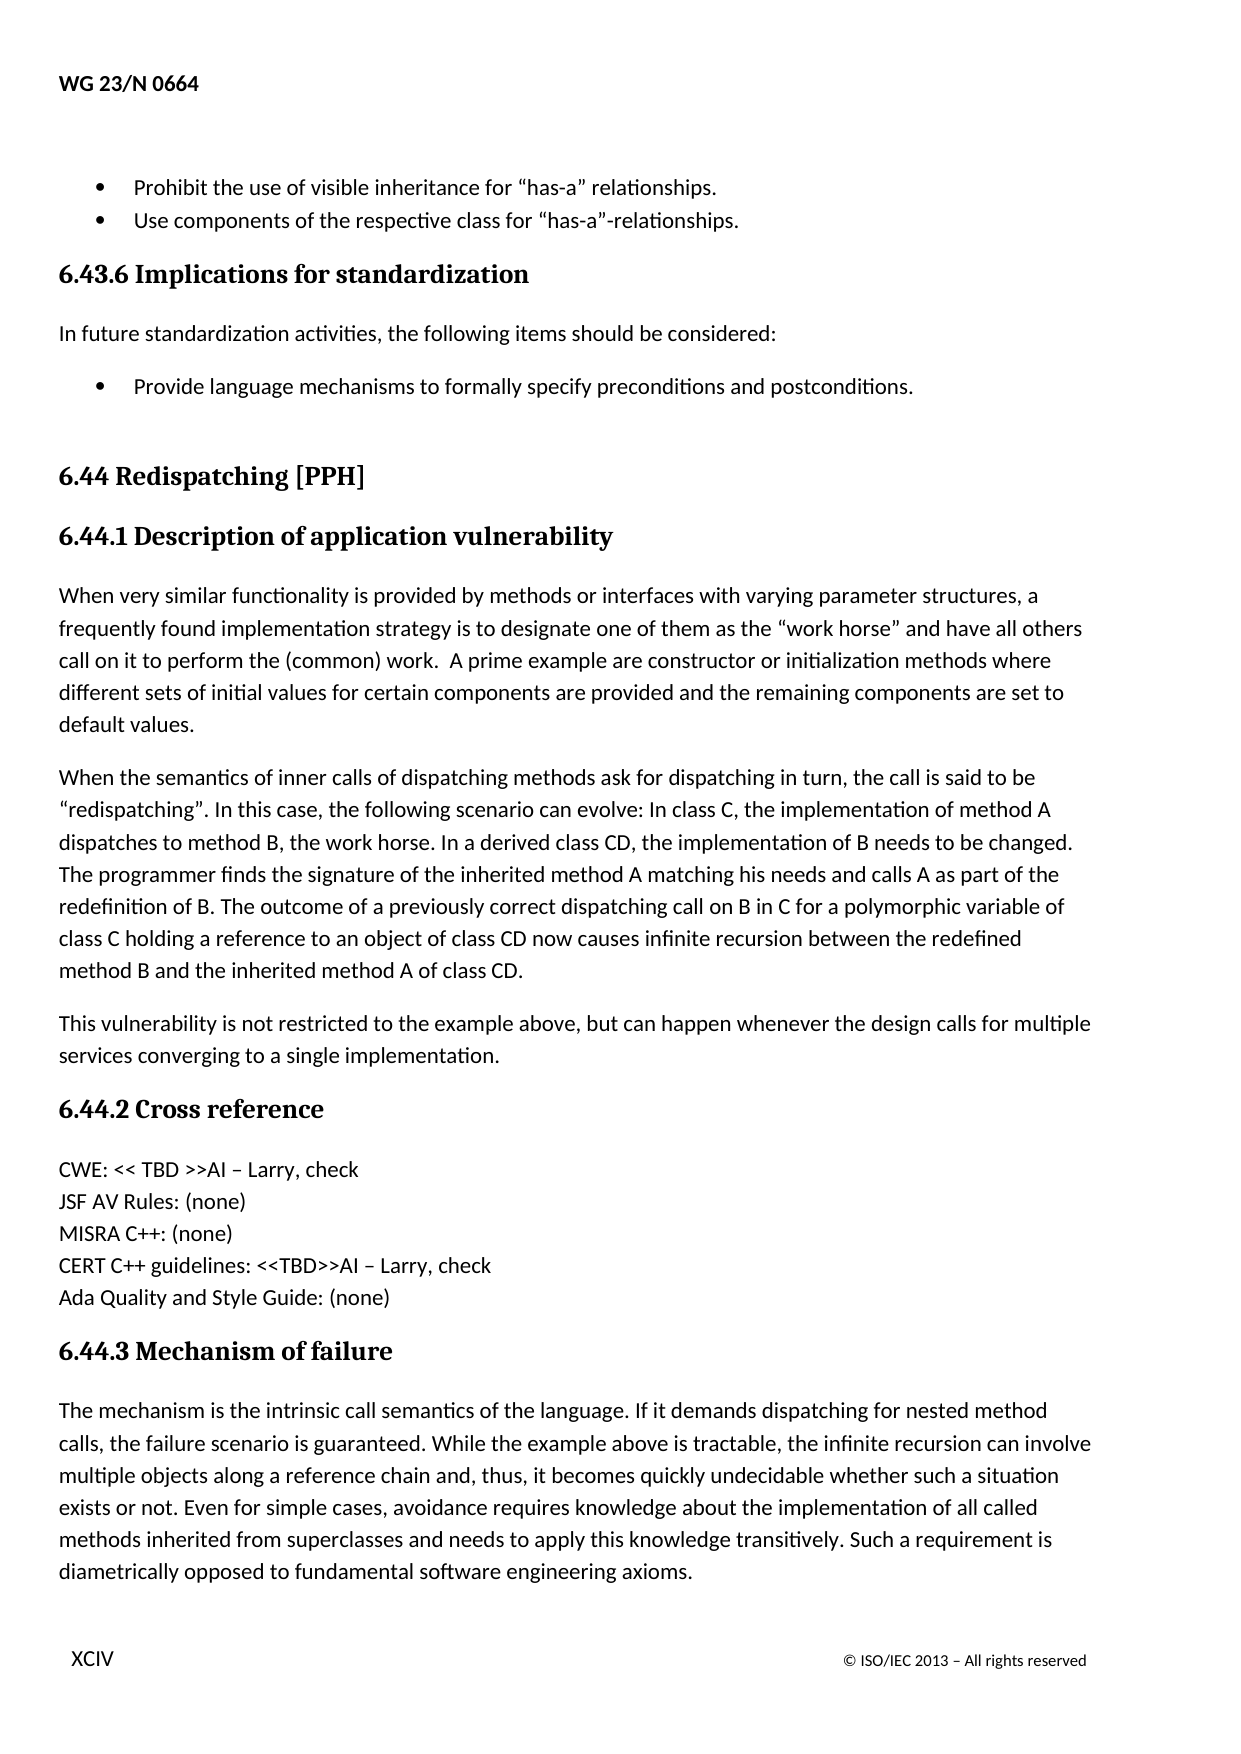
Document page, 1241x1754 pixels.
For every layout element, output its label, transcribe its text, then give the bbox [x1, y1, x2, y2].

text CERT C++ guidelines: <<TBD>>AI – Larry, check [58, 1251, 1099, 1279]
subtitle 6.44 Redispatching [PPH] [58, 461, 1099, 492]
text CWE: << TBD >>AI – Larry, check [58, 1155, 1099, 1183]
text When the semantics of inner calls of dispatching methods ask for dispatching in turn, the call is said to be “redispatching”. In this case, the following scenario can evolve: In class C, the implementation of method A dispatches to method B, the work horse. In a derived class CD, the implementation of B needs to be changed. The programmer finds the signature of the inherited method A matching his needs and calls A as part of the redefinition of B. The outcome of a previously correct dispatching call on B in C for a polymorphic variable of class C holding a reference to an object of class CD now causes infinite recursion between the redefined method B and the inherited method A of class CD. [58, 763, 1099, 984]
subtitle 6.44.2 Cross reference [58, 1094, 1099, 1126]
subtitle 6.44.3 Mechanism of failure [58, 1336, 1099, 1368]
list Provide language mechanisms to formally specify preconditions and postconditions. [96, 372, 1099, 400]
text Ada Quality and Style Guide: (none) [58, 1283, 1099, 1311]
subtitle 6.43.6 Implications for standardization [58, 259, 1099, 290]
text This vulnerability is not restricted to the example above, but can happen whenever the design calls for multiple services converging to a single implementation. [58, 1009, 1099, 1069]
text When very similar functionality is provided by methods or interfaces with varying parameter structures, a frequently found implementation strategy is to designate one of them as the “work horse” and have all others call on it to perform the (common) work. A prime example are constructor or initialization methods where different sets of initial values for certain components are provided and the remaining components are set to default values. [58, 581, 1099, 738]
text MISRA C++: (none) [58, 1219, 1099, 1247]
text The mechanism is the intrinsic call semantics of the language. If it demands dispatching for nested method calls, the failure scenario is guaranteed. While the example above is tractable, the infinite recursion can involve multiple objects along a reference chain and, thus, it becomes quickly undecidable whether such a situation exists or not. Even for simple cases, avoidance requires knowledge about the implementation of all called methods inherited from superclasses and needs to apply this knowledge transitively. Such a requirement is diametrically opposed to fundamental software engineering axioms. [58, 1397, 1099, 1586]
text JSF AV Rules: (none) [58, 1187, 1099, 1215]
text In future standardization activities, the following items should be considered: [58, 319, 1099, 347]
list Prohibit the use of visible inheritance for “has-a” relationships. [96, 173, 1099, 202]
subtitle 6.44.1 Description of application vulnerability [58, 521, 1099, 552]
list Use components of the respective class for “has-a”-relationships. [96, 206, 1099, 234]
